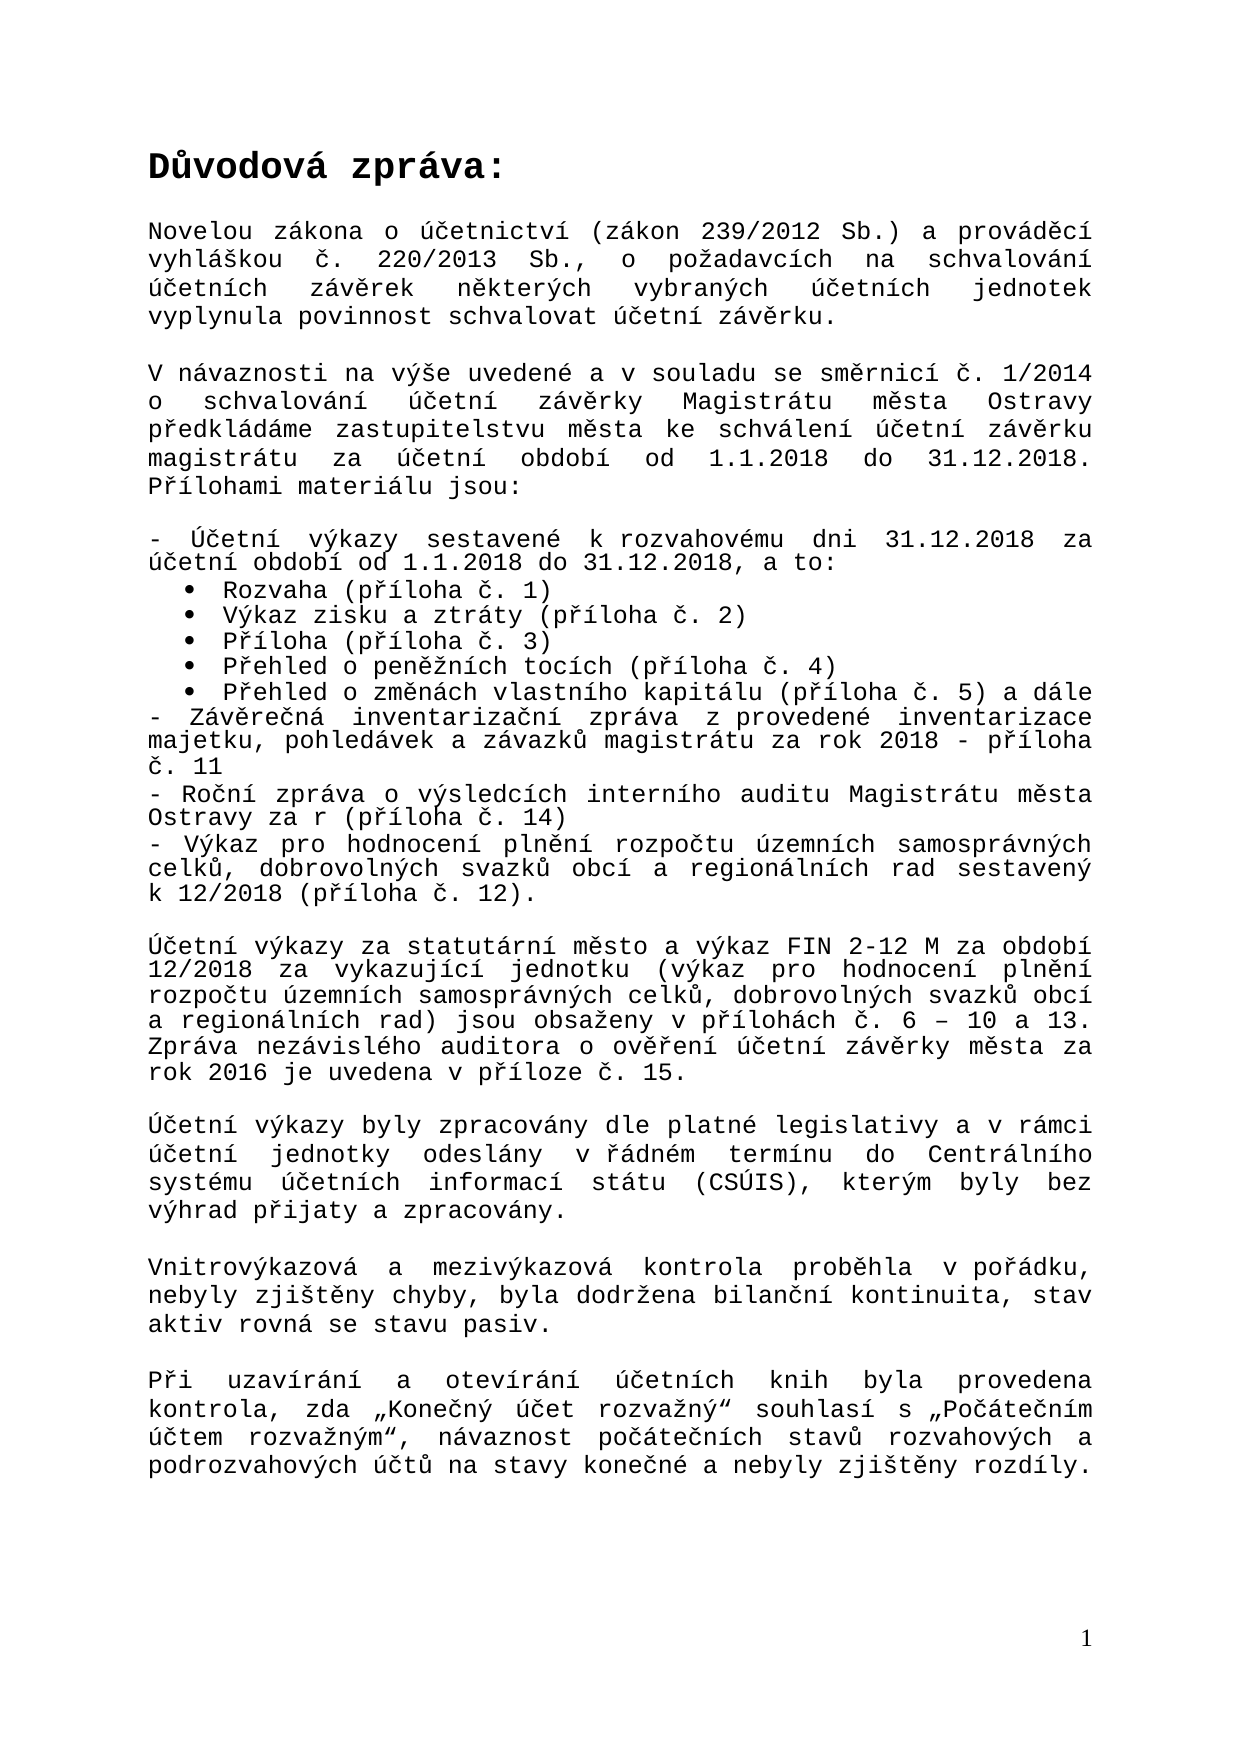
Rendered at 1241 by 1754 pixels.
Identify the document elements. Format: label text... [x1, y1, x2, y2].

text Při uzavírání a otevírání účetních knih byla provedena kontrola, zda „Konečný účet rozvažný“ souhlasí s „Počátečním účtem rozvažným“, návaznost počátečních stavů rozvahových a podrozvahových účtů na stavy konečné a nebyly zjištěny rozdíly. [148, 1368, 1093, 1481]
text - Výkaz pro hodnocení plnění rozpočtu územních samosprávných celků, dobrovolných svazků obcí a regionálních rad sestavený k 12/2018 (příloha č. 12). [148, 833, 1093, 909]
text Účetní výkazy byly zpracovány dle platné legislativy a v rámci účetní jednotky odeslány v řádném termínu do Centrálního systému účetních informací státu (CSÚIS), kterým byly bez výhrad přijaty a zpracovány. [148, 1113, 1093, 1226]
list Přehled o změnách vlastního kapitálu (příloha č. 5) a dále [185, 680, 1093, 705]
list Rozvaha (příloha č. 1) [185, 578, 1093, 603]
text V návaznosti na výše uvedené a v souladu se směrnicí č. 1/2014 o schvalování účetní závěrky Magistrátu města Ostravy předkládáme zastupitelstvu města ke schválení účetní závěrku magistrátu za účetní období od 1.1.2018 do 31.12.2018. Přílohami materiálu jsou: [148, 360, 1093, 502]
list Přehled o peněžních tocích (příloha č. 4) [185, 654, 1093, 680]
text Účetní výkazy za statutární město a výkaz FIN 2-12 M za období 12/2018 za vykazující jednotku (výkaz pro hodnocení plnění rozpočtu územních samosprávných celků, dobrovolných svazků obcí a regionálních rad) jsou obsaženy v přílohách č. 6 – 10 a 13. Zpráva nezávislého auditora o ověření účetní závěrky města za rok 2016 je uvedena v příloze č. 15. [148, 934, 1093, 1087]
list Výkaz zisku a ztráty (příloha č. 2) [185, 603, 1093, 629]
text - Účetní výkazy sestavené k rozvahovému dni 31.12.2018 za účetní období od 1.1.2018 do 31.12.2018, a to: [148, 527, 1093, 578]
list Příloha (příloha č. 3) [185, 629, 1093, 654]
text Novelou zákona o účetnictví (zákon 239/2012 Sb.) a prováděcí vyhláškou č. 220/2013 Sb., o požadavcích na schvalování účetních závěrek některých vybraných účetních jednotek vyplynula povinnost schvalovat účetní závěrku. [148, 218, 1093, 332]
text - Závěrečná inventarizační zpráva z provedené inventarizace majetku, pohledávek a závazků magistrátu za rok 2018 - příloha č. 11 [148, 705, 1093, 782]
text Důvodová zpráva: [148, 148, 1093, 190]
text Vnitrovýkazová a mezivýkazová kontrola proběhla v pořádku, nebyly zjištěny chyby, byla dodržena bilanční kontinuita, stav aktiv rovná se stavu pasiv. [148, 1254, 1093, 1339]
text - Roční zpráva o výsledcích interního auditu Magistrátu města Ostravy za r (příloha č. 14) [148, 782, 1093, 833]
